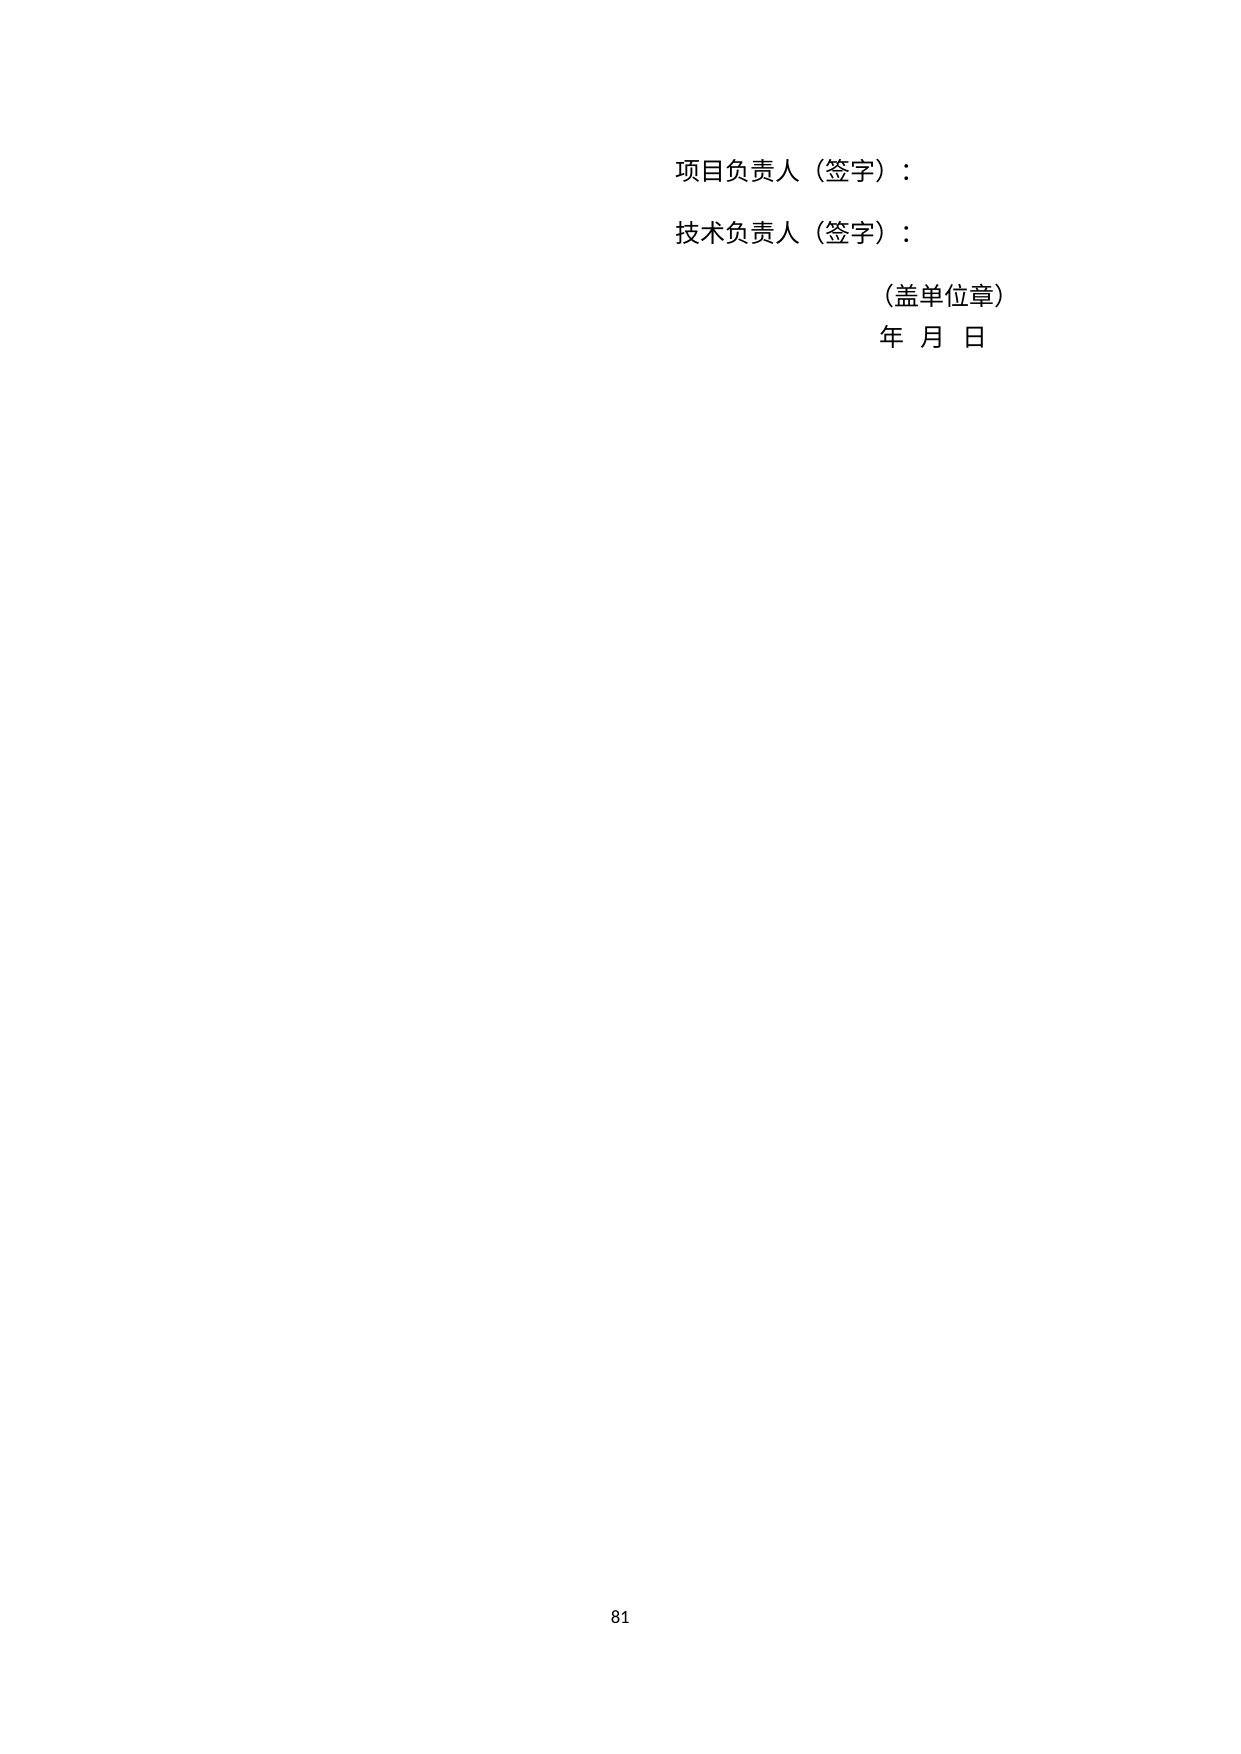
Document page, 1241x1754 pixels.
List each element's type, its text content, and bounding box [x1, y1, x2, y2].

text （盖单位章） [130, 255, 1019, 317]
text 技术负责人（签字）： [130, 192, 925, 255]
text 年 月 日 [130, 317, 987, 354]
text 项目负责人（签字）： [130, 130, 925, 192]
